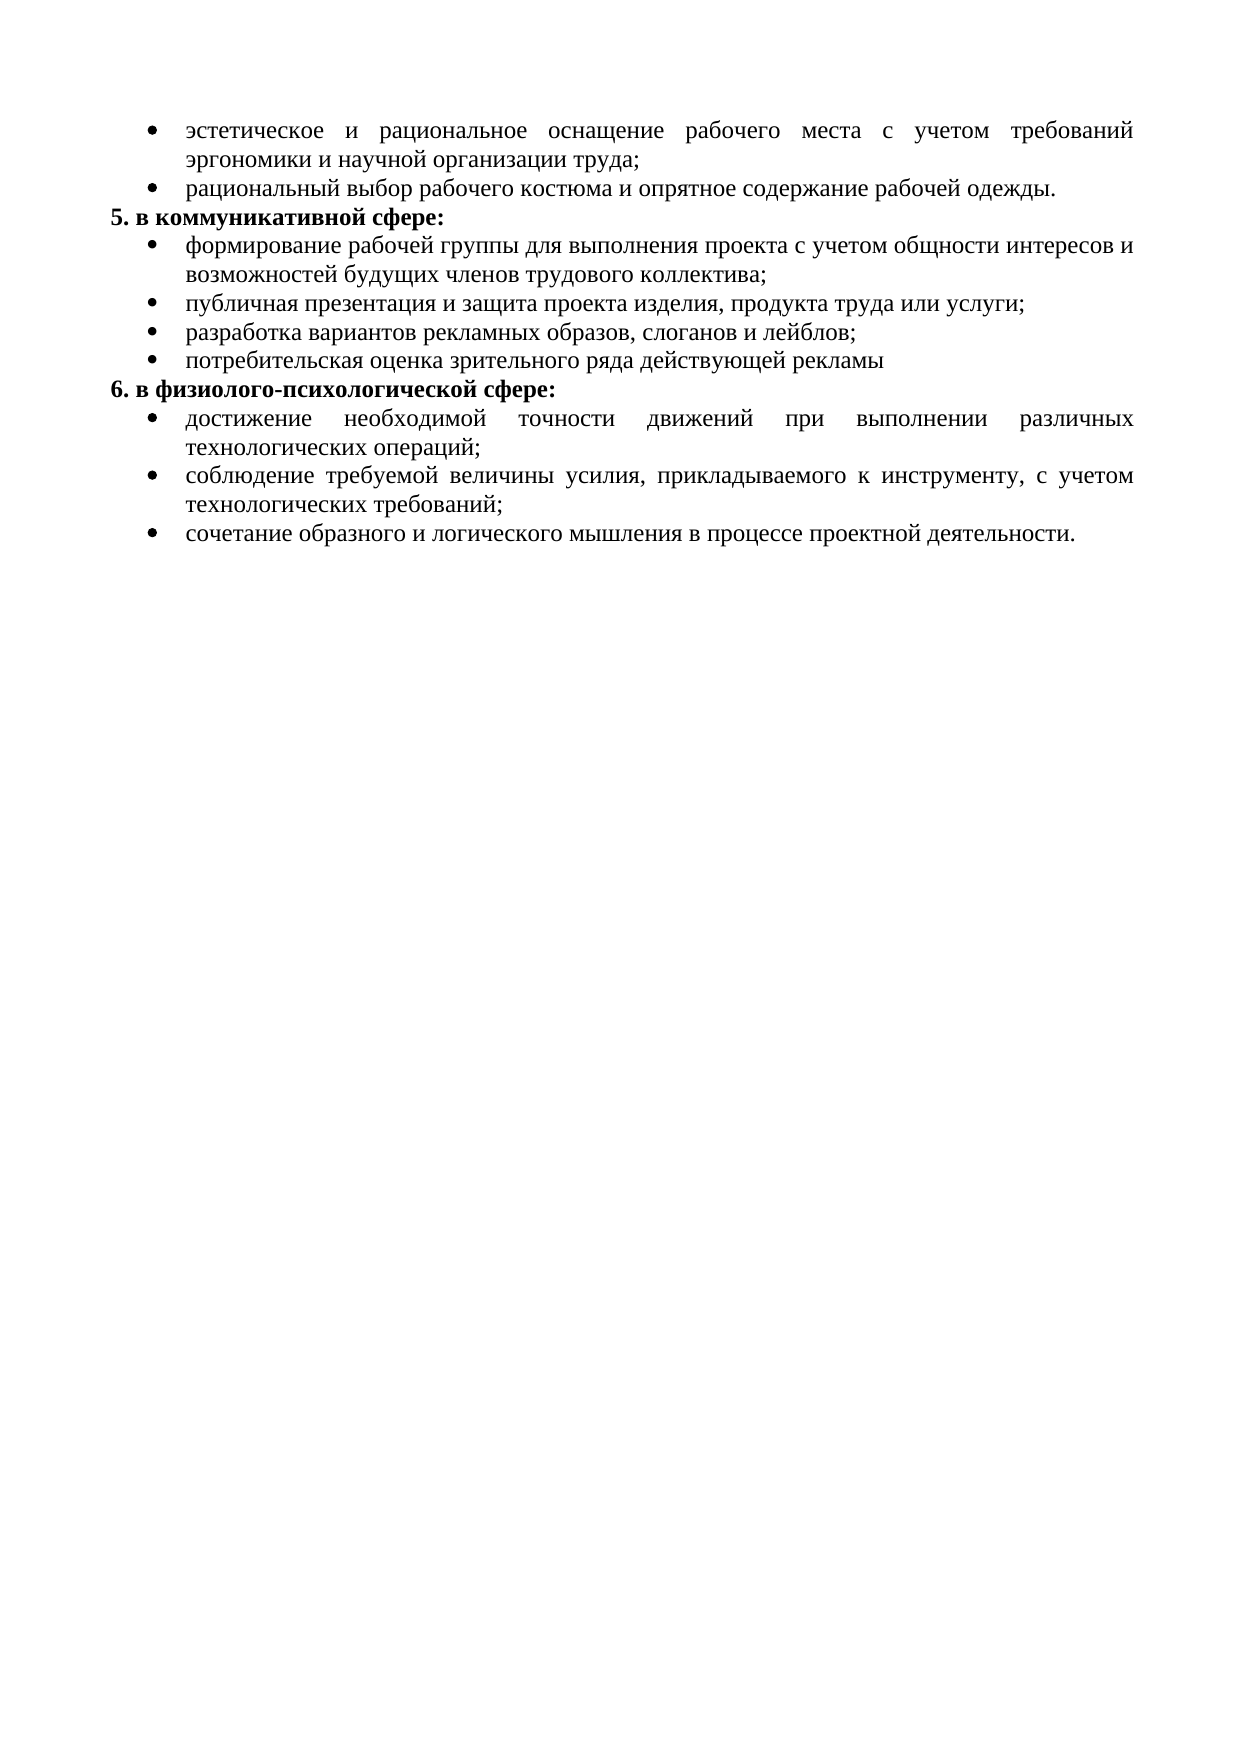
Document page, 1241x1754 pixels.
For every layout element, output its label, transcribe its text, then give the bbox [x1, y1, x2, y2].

list формирование рабочей группы для выполнения проекта с учетом общности интересов и возможностей будущих членов трудового коллектива; [148, 231, 1134, 288]
list эстетическое и рациональное оснащение рабочего места с учетом требований эргономики и научной организации труда; [148, 116, 1134, 173]
list потребительская оценка зрительного ряда действующей рекламы [148, 346, 1134, 374]
text 5. в коммуникативной сфере: [110, 202, 1134, 231]
list публичная презентация и защита проекта изделия, продукта труда или услуги; [148, 288, 1134, 317]
list рациональный выбор рабочего костюма и опрятное содержание рабочей одежды. [148, 173, 1134, 202]
list сочетание образного и логического мышления в процессе проектной деятельности. [148, 518, 1134, 547]
list соблюдение требуемой величины усилия, прикладываемого к инструменту, с учетом технологических требований; [148, 461, 1134, 518]
list достижение необходимой точности движений при выполнении различных технологических операций; [148, 403, 1134, 461]
list разработка вариантов рекламных образов, слоганов и лейблов; [148, 317, 1134, 346]
text 6. в физиолого-психологической сфере: [110, 374, 1134, 403]
